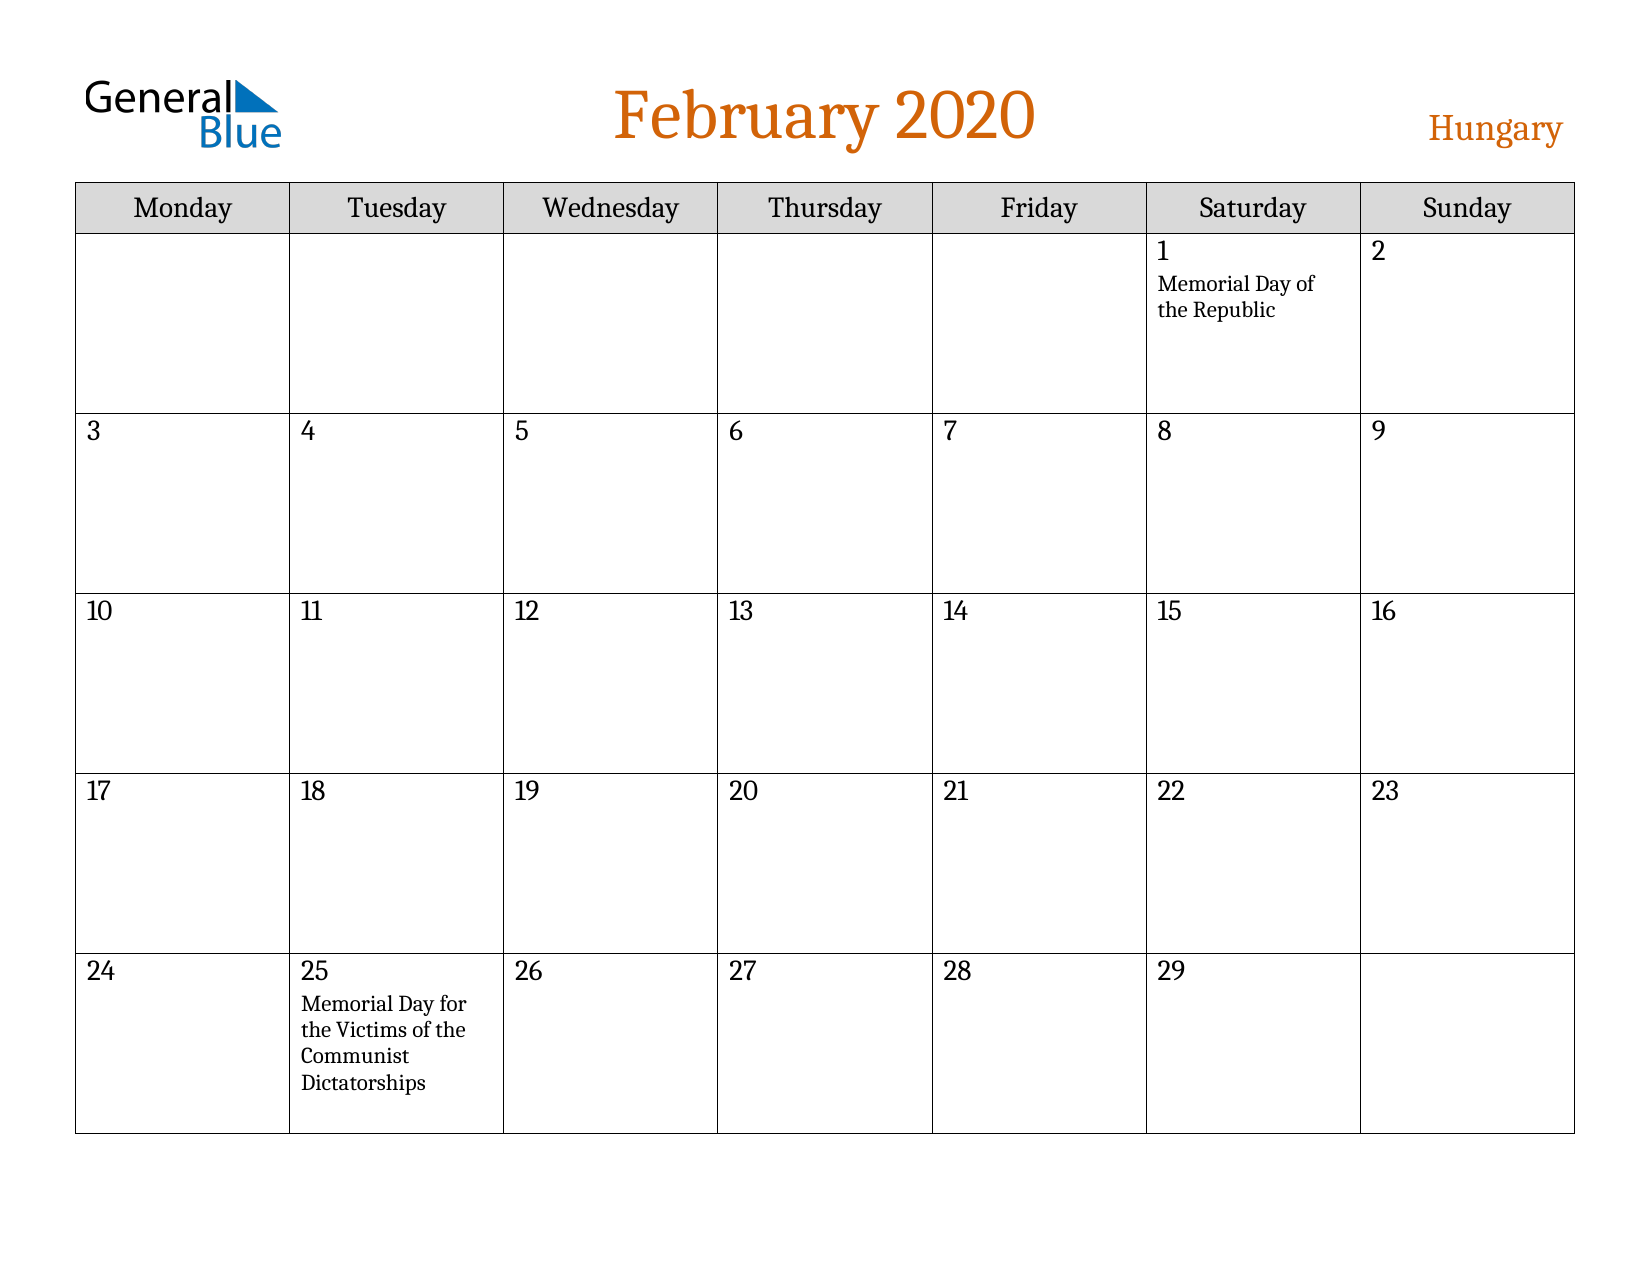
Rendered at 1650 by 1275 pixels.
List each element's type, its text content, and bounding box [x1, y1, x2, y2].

table_cell 10 [76, 594, 289, 630]
table_cell Memorial Day for the Victims of the Communist Dictatorships [290, 990, 503, 1133]
table_cell [933, 990, 1146, 1133]
table_cell 29 [1147, 954, 1360, 990]
table_cell [504, 234, 717, 270]
table_cell Wednesday [504, 183, 717, 233]
table_cell 11 [290, 594, 503, 630]
table_cell [76, 810, 289, 953]
table_cell Friday [933, 183, 1146, 233]
table_cell [504, 810, 717, 953]
table_cell [1147, 450, 1360, 593]
table_cell 25 [290, 954, 503, 990]
table_cell 12 [504, 594, 717, 630]
table_cell 2 [1361, 234, 1574, 270]
table_cell 9 [1361, 414, 1574, 450]
table_cell [1147, 990, 1360, 1133]
table_cell 5 [504, 414, 717, 450]
table_cell 1 [1147, 234, 1360, 270]
table_cell 15 [1147, 594, 1360, 630]
table_header [76, 75, 503, 182]
table_cell 26 [504, 954, 717, 990]
table_cell [933, 234, 1146, 270]
table_cell 8 [1147, 414, 1360, 450]
table_cell [76, 270, 289, 413]
table_cell 27 [718, 954, 932, 990]
table_cell [504, 270, 717, 413]
table_header Hungary [1146, 75, 1574, 182]
table_cell 4 [290, 414, 503, 450]
table_cell [290, 450, 503, 593]
table_cell [718, 270, 932, 413]
table_cell 19 [504, 774, 717, 810]
table_cell [1361, 630, 1574, 773]
table_cell 3 [76, 414, 289, 450]
table_cell 6 [718, 414, 932, 450]
picture [86, 80, 281, 148]
table_cell 18 [290, 774, 503, 810]
table_cell 16 [1361, 594, 1574, 630]
table_cell [1361, 810, 1574, 953]
table_cell 28 [933, 954, 1146, 990]
table_cell [718, 990, 932, 1133]
table_cell Memorial Day of the Republic [1147, 270, 1360, 413]
table_cell Saturday [1147, 183, 1360, 233]
table_cell [76, 630, 289, 773]
table_cell 21 [933, 774, 1146, 810]
table_cell 14 [933, 594, 1146, 630]
table_cell 22 [1147, 774, 1360, 810]
table_cell [504, 450, 717, 593]
table_cell [504, 990, 717, 1133]
table_cell [933, 810, 1146, 953]
table_cell [718, 234, 932, 270]
table_cell [76, 450, 289, 593]
table_cell [718, 810, 932, 953]
table_cell Thursday [718, 183, 932, 233]
table_cell [76, 990, 289, 1133]
table_cell 20 [718, 774, 932, 810]
table_cell [1361, 450, 1574, 593]
table_cell [290, 630, 503, 773]
table_cell [290, 810, 503, 953]
table_cell [1147, 810, 1360, 953]
table_cell Monday [76, 183, 289, 233]
table_cell [76, 234, 289, 270]
table_cell [933, 630, 1146, 773]
table_cell [1361, 270, 1574, 413]
table_cell [933, 450, 1146, 593]
table_cell [504, 630, 717, 773]
table_cell [1147, 630, 1360, 773]
table_cell Tuesday [290, 183, 503, 233]
table_cell 23 [1361, 774, 1574, 810]
table_cell [933, 270, 1146, 413]
table_cell 7 [933, 414, 1146, 450]
table_cell 24 [76, 954, 289, 990]
table_cell 17 [76, 774, 289, 810]
table_cell [1361, 954, 1574, 990]
table_cell [1361, 990, 1574, 1133]
table_cell [290, 270, 503, 413]
table_cell Sunday [1361, 183, 1574, 233]
table_cell [718, 630, 932, 773]
table_cell 13 [718, 594, 932, 630]
table_header February 2020 [504, 75, 1146, 182]
table_cell [290, 234, 503, 270]
table_cell [718, 450, 932, 593]
